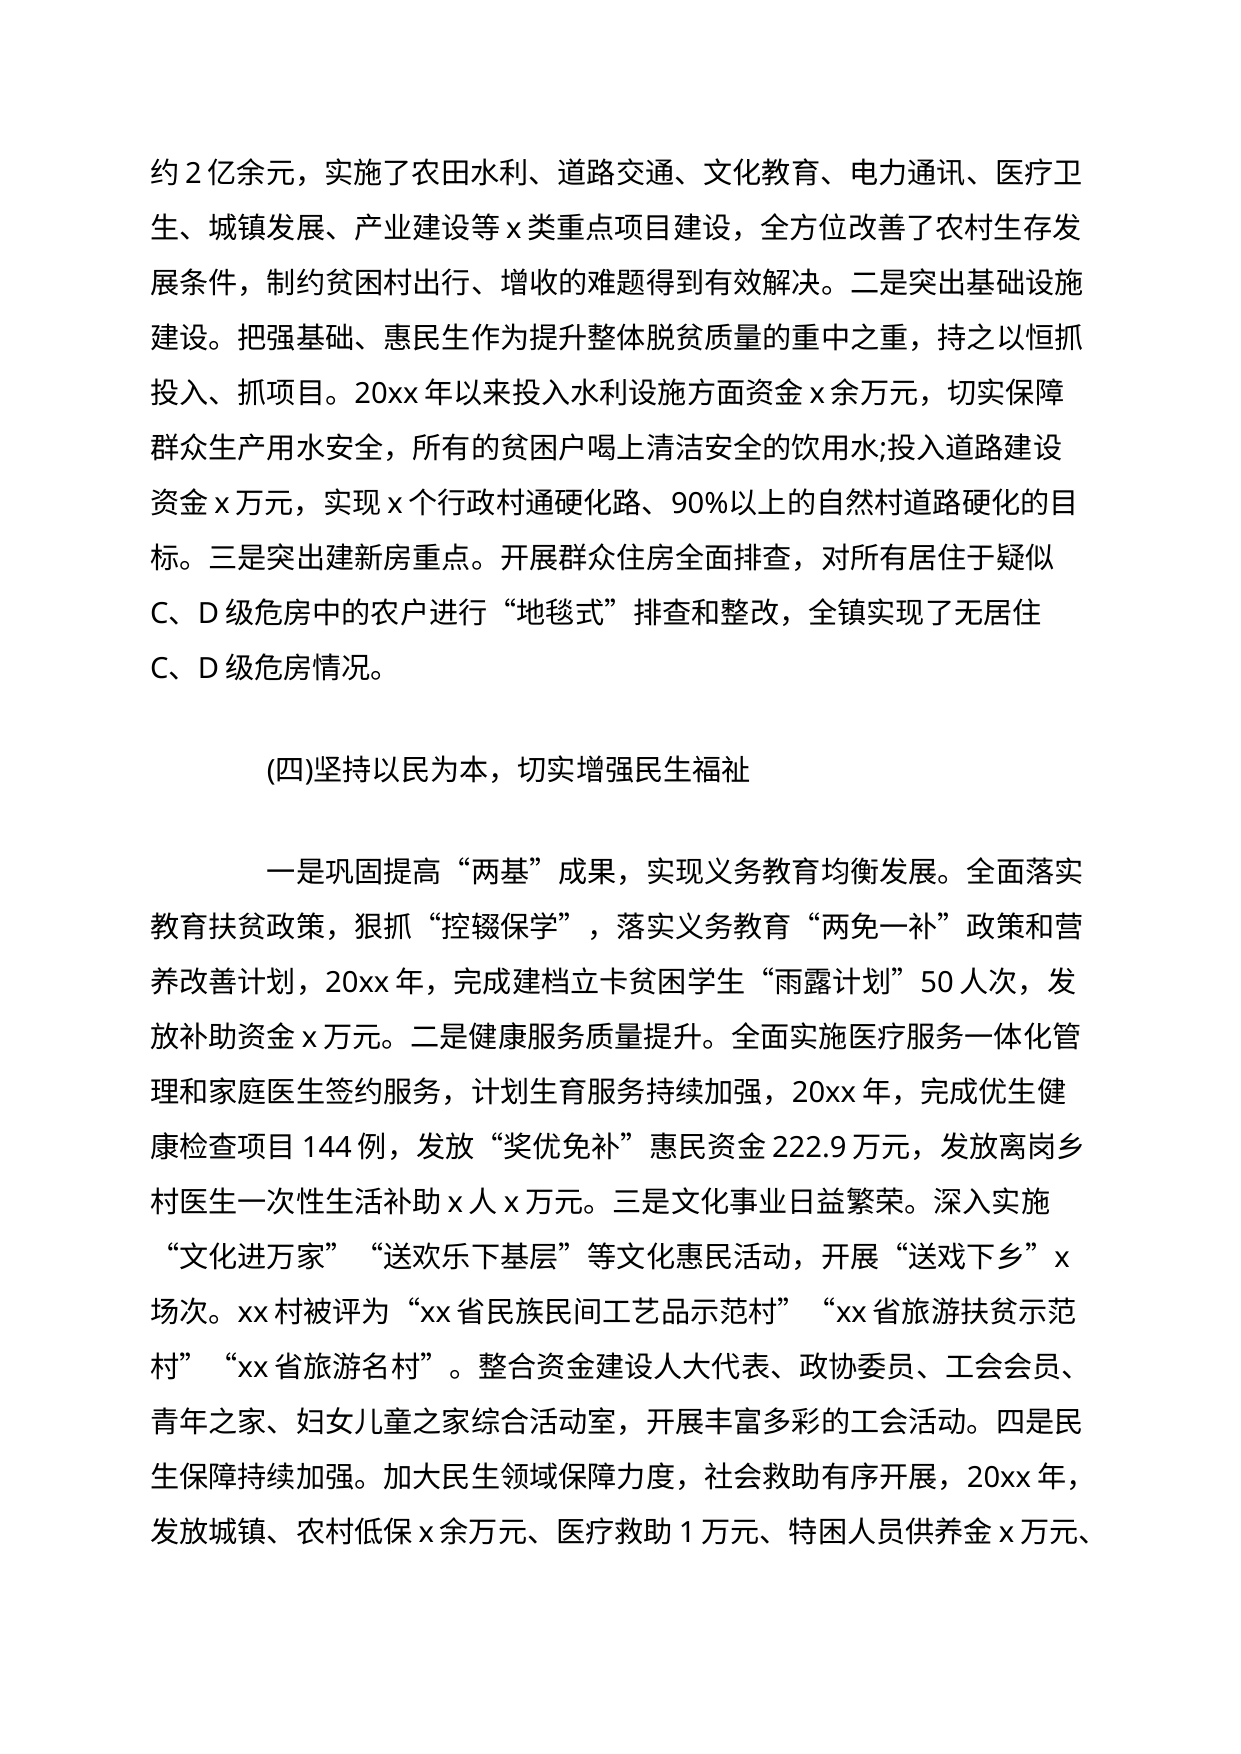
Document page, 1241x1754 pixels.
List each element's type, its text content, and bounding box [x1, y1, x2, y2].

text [150, 150, 1090, 687]
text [150, 849, 1090, 1551]
text (四)坚持以民为本，切实增强民生福祉 [150, 747, 1090, 789]
